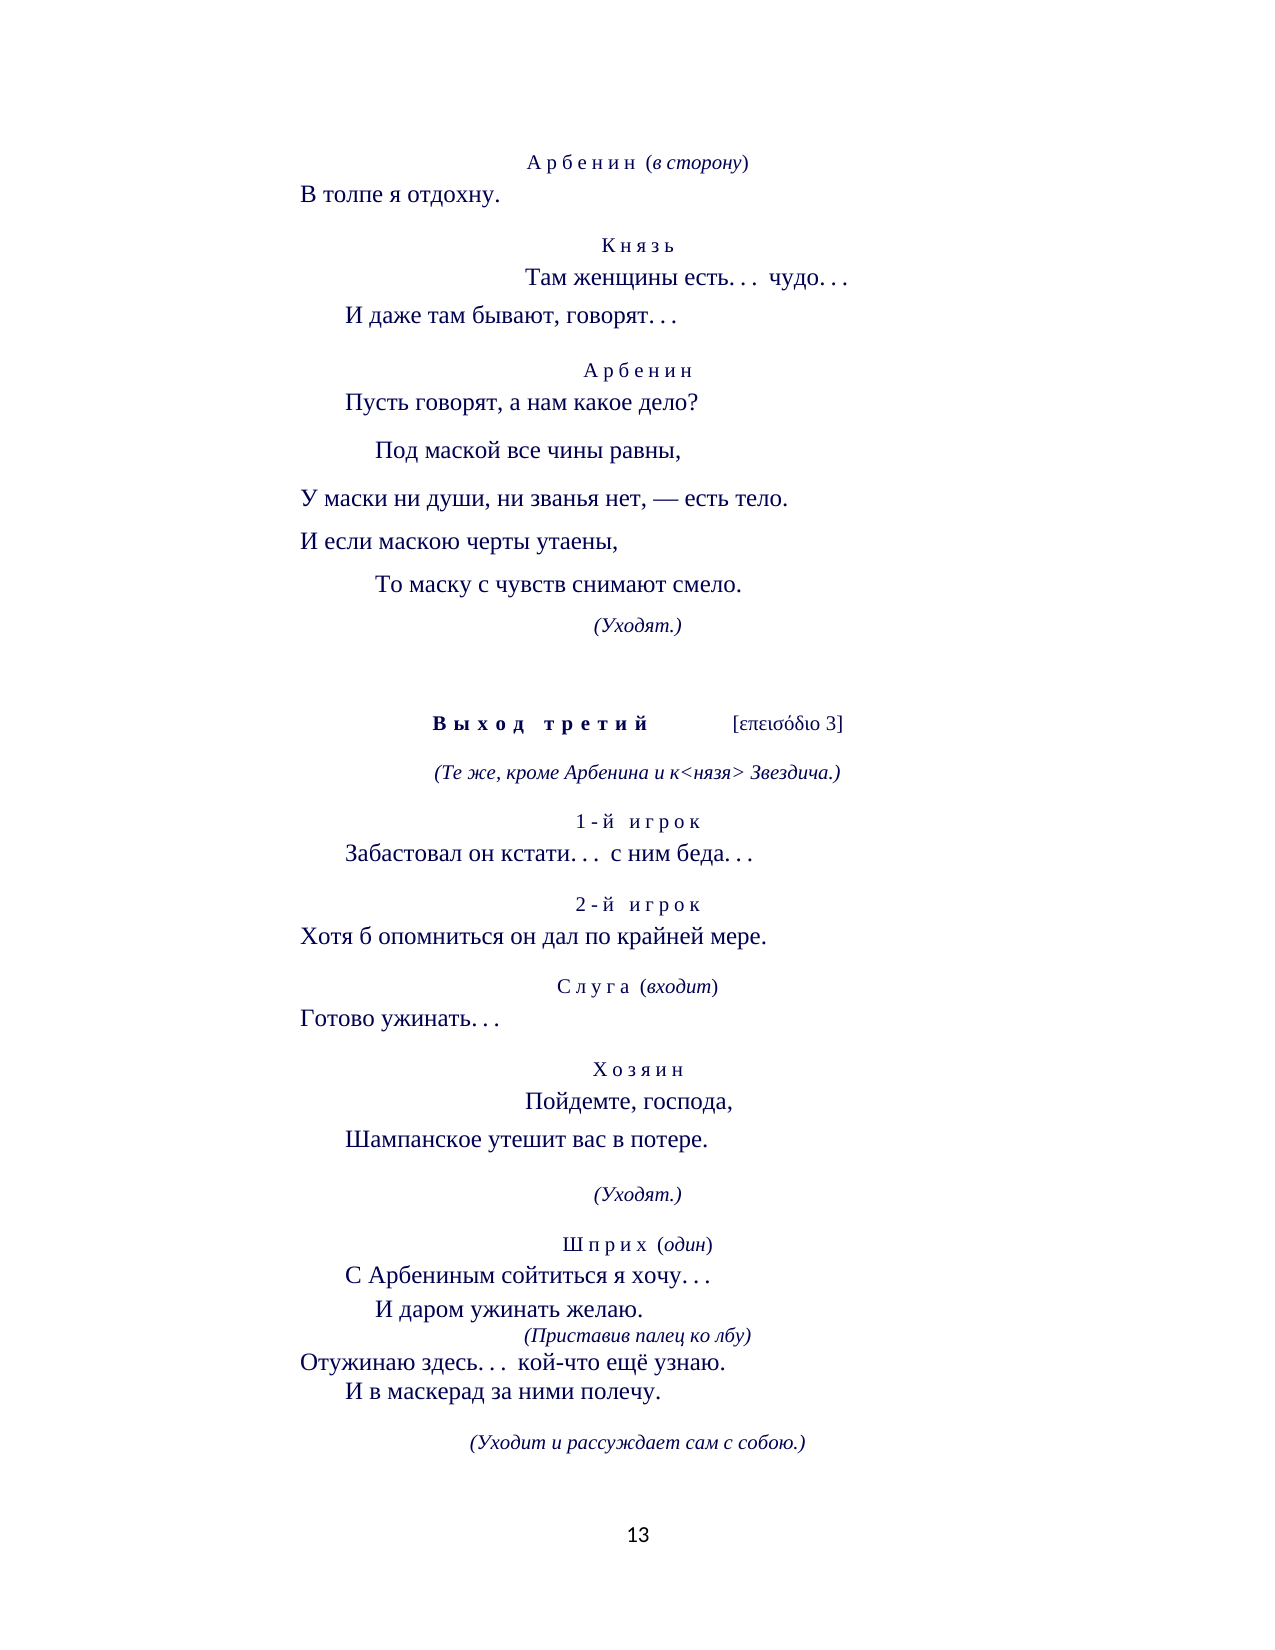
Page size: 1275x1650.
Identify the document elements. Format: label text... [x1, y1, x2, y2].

text Арбенин (в сторону) [150, 150, 1125, 174]
text Князь [150, 233, 1125, 257]
text Отужинаю здесь... кой-что ещё узнаю. [300, 1347, 1125, 1376]
text Хотя б опомниться он дал по крайней мере. [300, 921, 1125, 949]
text И даром ужинать желаю. [375, 1294, 1125, 1323]
text Хозяин [150, 1057, 1125, 1081]
text Пусть говорят, а нам какое дело? [345, 387, 1125, 416]
text Слуга (входит) [150, 974, 1125, 998]
text (Уходит и рассуждает сам с собою.) [150, 1429, 1125, 1454]
text Пойдемте, господа, [525, 1086, 1125, 1115]
text И даже там бывают, говорят... [345, 300, 1125, 329]
text Там женщины есть... чудо... [525, 262, 1125, 291]
text В толпе я отдохну. [300, 179, 1125, 208]
text С Арбениным сойтиться я хочу... [345, 1261, 1125, 1289]
text 1-й игрок [150, 809, 1125, 833]
text То маску с чувств снимают смело. [375, 569, 1125, 598]
text Шампанское утешит вас в потере. [345, 1124, 1125, 1153]
text (Уходят.) [150, 1182, 1125, 1206]
text Под маской все чины равны, [375, 435, 1125, 464]
text И в маскерад за ними полечу. [345, 1376, 1125, 1404]
text 2-й игрок [150, 892, 1125, 916]
text Шприх (один) [150, 1231, 1125, 1256]
text Выход третий [επεισόδιο 3] [150, 711, 1125, 735]
text (Те же, кроме Арбенина и к<нязя> Звездича.) [150, 760, 1125, 784]
text (Приставив палец ко лбу) [150, 1323, 1125, 1347]
text Арбенин [150, 358, 1125, 382]
text (Уходят.) [150, 613, 1125, 637]
text Готово ужинать... [300, 1003, 1125, 1032]
text Забастовал он кстати... с ним беда... [345, 838, 1125, 867]
text У маски ни души, ни званья нет, — есть тело. И если маскою черты утаены, [300, 483, 1125, 555]
